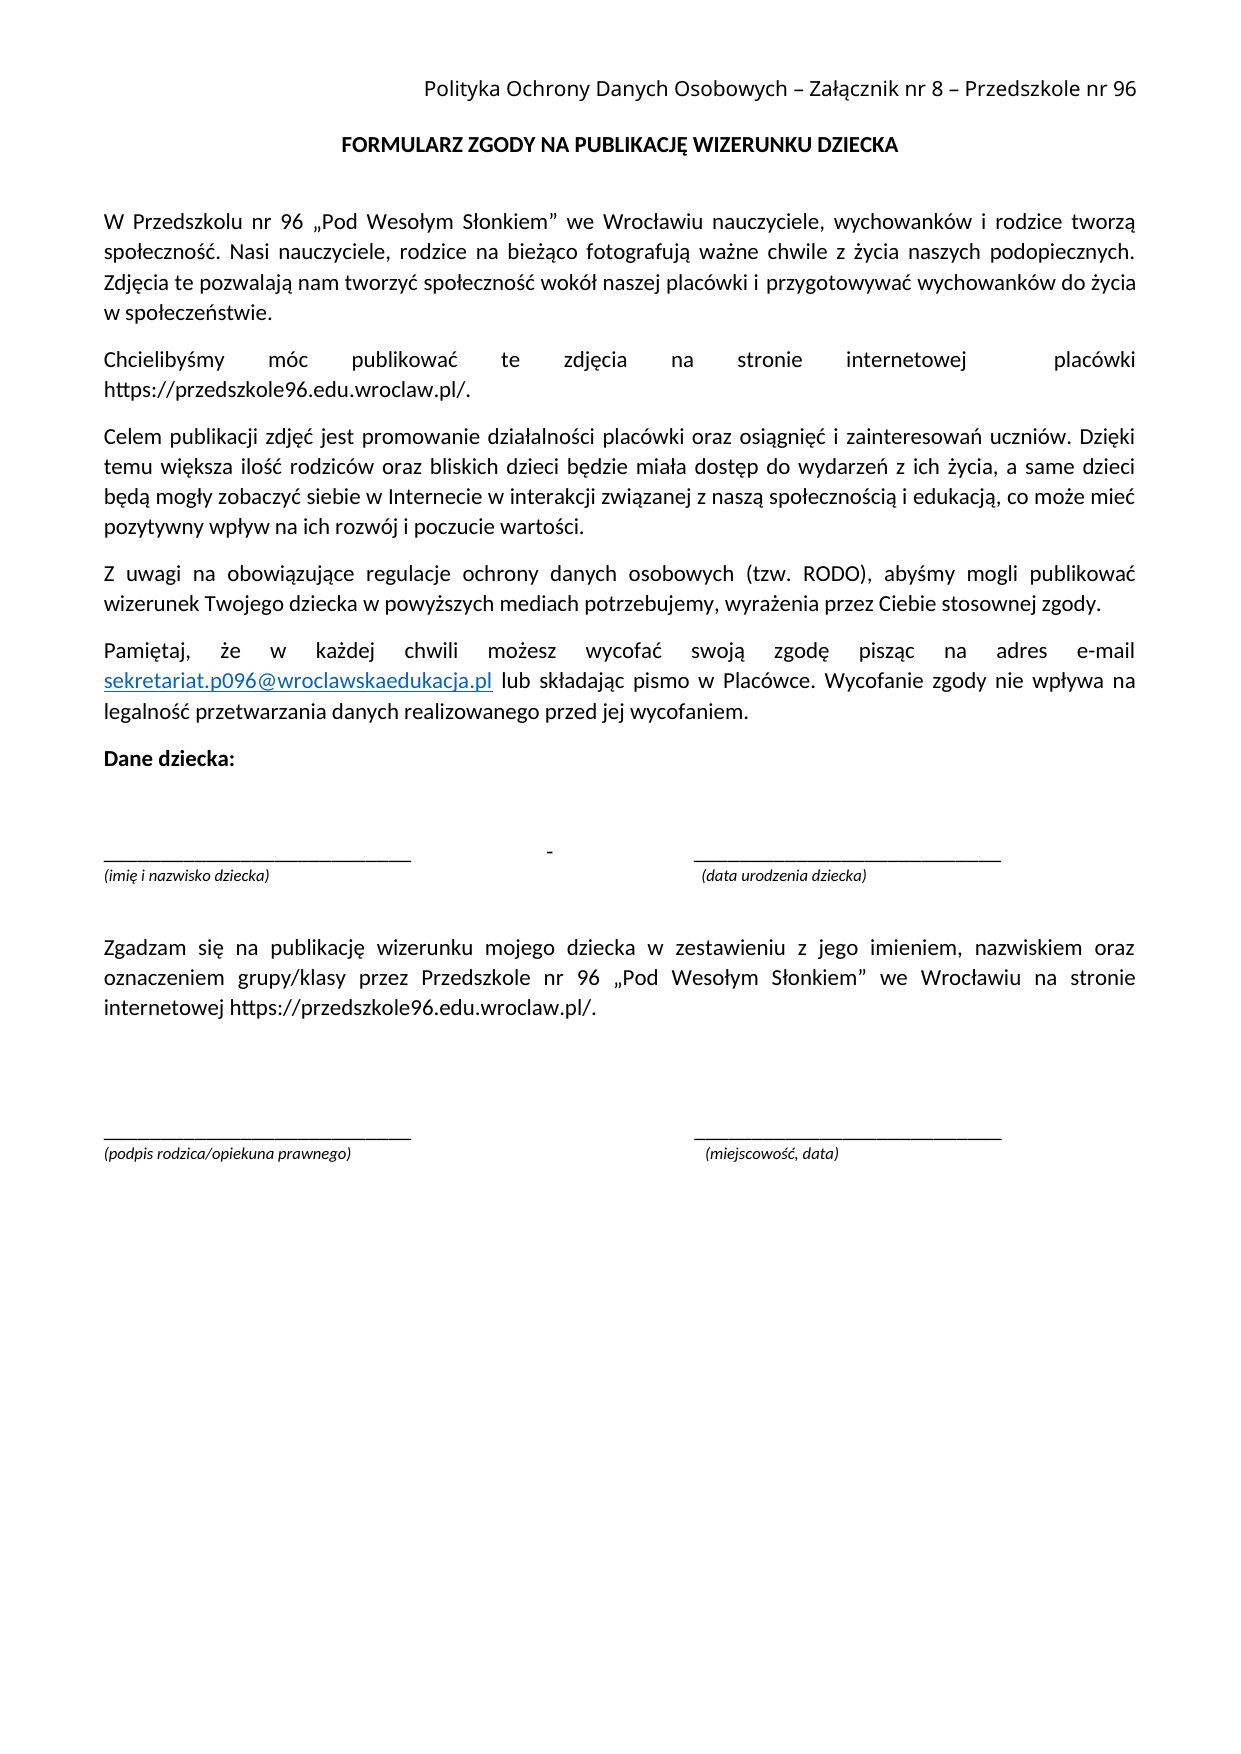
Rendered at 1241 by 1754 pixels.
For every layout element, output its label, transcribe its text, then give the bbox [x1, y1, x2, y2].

text (podpis rodzica/opiekuna prawnego) (miejscowość, data) [103, 1143, 1137, 1163]
text W Przedszkolu nr 96 „Pod Wesołym Słonkiem” we Wrocławiu nauczyciele, wychowanków i rodzice tworzą społeczność. Nasi nauczyciele, rodzice na bieżąco fotografują ważne chwile z życia naszych podopiecznych. Zdjęcia te pozwalają nam tworzyć społeczność wokół naszej placówki i przygotowywać wychowanków do życia w społeczeństwie. [103, 177, 1137, 326]
text Zgadzam się na publikację wizerunku mojego dziecka w zestawieniu z jego imieniem, nazwiskiem oraz oznaczeniem grupy/klasy przez Przedszkole nr 96 „Pod Wesołym Słonkiem” we Wrocławiu na stronie internetowej https://przedszkole96.edu.wroclaw.pl/. [103, 933, 1137, 1021]
text (imię i nazwisko dziecka) (data urodzenia dziecka) [103, 866, 1137, 886]
text Z uwagi na obowiązujące regulacje ochrony danych osobowych (tzw. RODO), abyśmy mogli publikować wizerunek Twojego dziecka w powyższych mediach potrzebujemy, wyrażenia przez Ciebie stosownej zgody. [103, 559, 1137, 618]
text Pamiętaj, że w każdej chwili możesz wycofać swoją zgodę pisząc na adres e-mail sekretariat.p096@wroclawskaedukacja.pl lub składając pismo w Placówce. Wycofanie zgody nie wpływa na legalność przetwarzania danych realizowanego przed jej wycofaniem. [103, 636, 1137, 725]
text Dane dziecka: [103, 744, 1137, 772]
text Celem publikacji zdjęć jest promowanie działalności placówki oraz osiągnięć i zainteresowań uczniów. Dzięki temu większa ilość rodziców oraz bliskich dzieci będzie miała dostęp do wydarzeń z ich życia, a same dzieci będą mogły zobaczyć siebie w Internecie w interakcji związanej z naszą społecznością i edukacją, co może mieć pozytywny wpływ na ich rozwój i poczucie wartości. [103, 422, 1137, 541]
text FORMULARZ ZGODY NA PUBLIKACJĘ WIZERUNKU DZIECKA [103, 130, 1137, 158]
text ___________________________ ___________________________ [103, 1115, 1137, 1143]
text ___________________________ - ___________________________ [103, 837, 1137, 866]
text Chcielibyśmy móc publikować te zdjęcia na stronie internetowej placówki https://przedszkole96.edu.wroclaw.pl/. [103, 345, 1137, 403]
